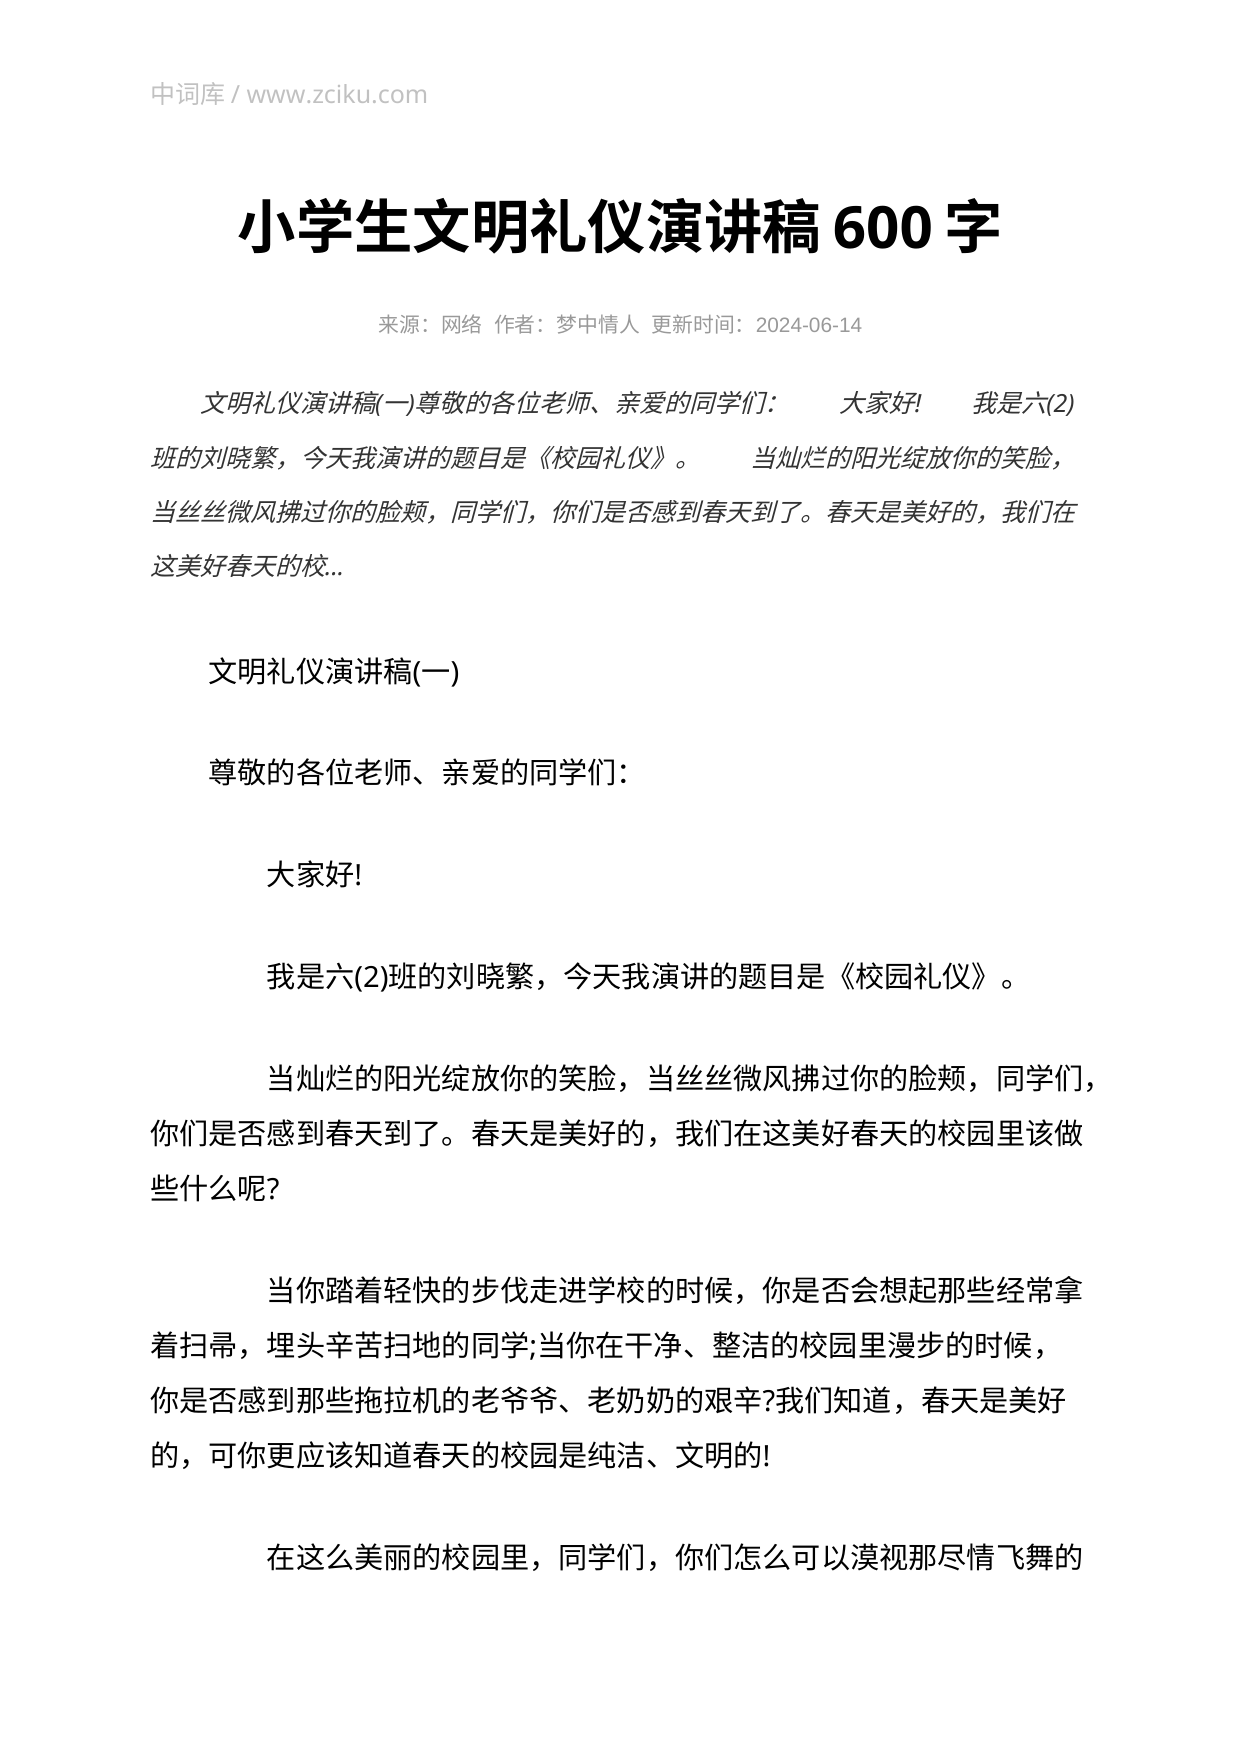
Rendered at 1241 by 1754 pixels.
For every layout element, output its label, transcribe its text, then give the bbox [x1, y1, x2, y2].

text 文明礼仪演讲稿(一) [150, 648, 1090, 691]
text 尊敬的各位老师、亲爱的同学们： [150, 750, 1090, 792]
text 当你踏着轻快的步伐走进学校的时候，你是否会想起那些经常拿着扫帚，埋头辛苦扫地的同学;当你在干净、整洁的校园里漫步的时候，你是否感到那些拖拉机的老爷爷、老奶奶的艰辛?我们知道，春天是美好的，可你更应该知道春天的校园是纯洁、文明的! [150, 1268, 1090, 1475]
subtitle 小学生文明礼仪演讲稿600字 [150, 181, 1090, 266]
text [150, 1534, 1090, 1577]
text 大家好! [150, 852, 1090, 894]
text 当灿烂的阳光绽放你的笑脸，当丝丝微风拂过你的脸颊，同学们，你们是否感到春天到了。春天是美好的，我们在这美好春天的校园里该做些什么呢? [150, 1056, 1090, 1208]
text 来源：网络 作者：梦中情人 更新时间：2024-06-14 [150, 313, 1090, 337]
text 我是六(2)班的刘晓繁，今天我演讲的题目是《校园礼仪》。 [150, 954, 1090, 996]
text 文明礼仪演讲稿(一)尊敬的各位老师、亲爱的同学们： 大家好! 我是六(2)班的刘晓繁，今天我演讲的题目是《校园礼仪》。 当灿烂的阳光绽放你的笑脸，当丝丝微风拂过你的脸颊，同学们，你们是否感到春天到了。春天是美好的，我们在这美好春天的校... [150, 384, 1090, 583]
